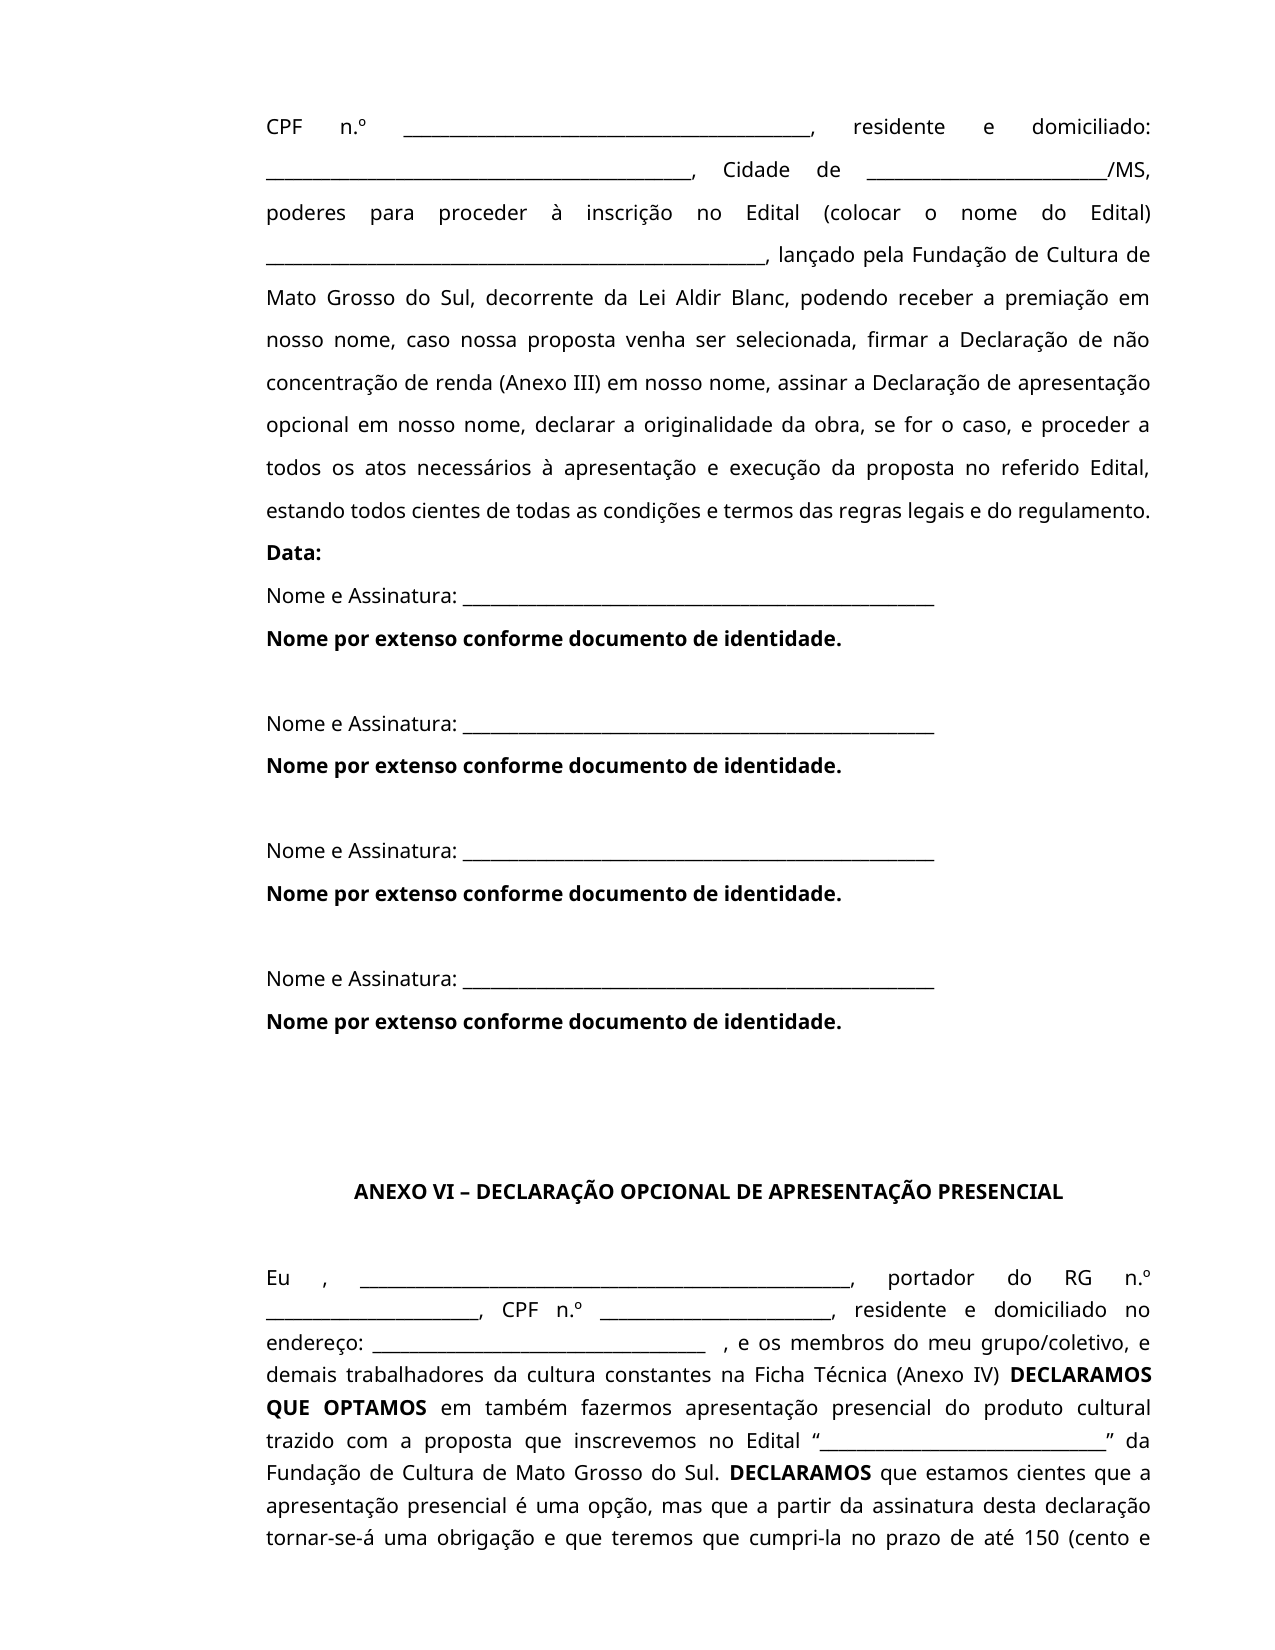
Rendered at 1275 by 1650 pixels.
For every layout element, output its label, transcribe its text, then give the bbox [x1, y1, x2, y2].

text Nome e Assinatura: ___________________________________________________ [266, 709, 1152, 737]
text Nome e Assinatura: ___________________________________________________ [266, 964, 1152, 993]
text Nome por extenso conforme documento de identidade. [266, 751, 1152, 780]
text Data: [266, 538, 1152, 567]
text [266, 112, 1152, 524]
text Nome por extenso conforme documento de identidade. [266, 879, 1152, 908]
text Nome por extenso conforme documento de identidade. [266, 1007, 1152, 1036]
text Nome e Assinatura: ___________________________________________________ [266, 837, 1152, 865]
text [266, 1263, 1152, 1552]
text ANEXO VI – DECLARAÇÃO OPCIONAL DE APRESENTAÇÃO PRESENCIAL [266, 1177, 1152, 1206]
text Nome e Assinatura: ___________________________________________________ [266, 581, 1152, 609]
text Nome por extenso conforme documento de identidade. [266, 624, 1152, 652]
